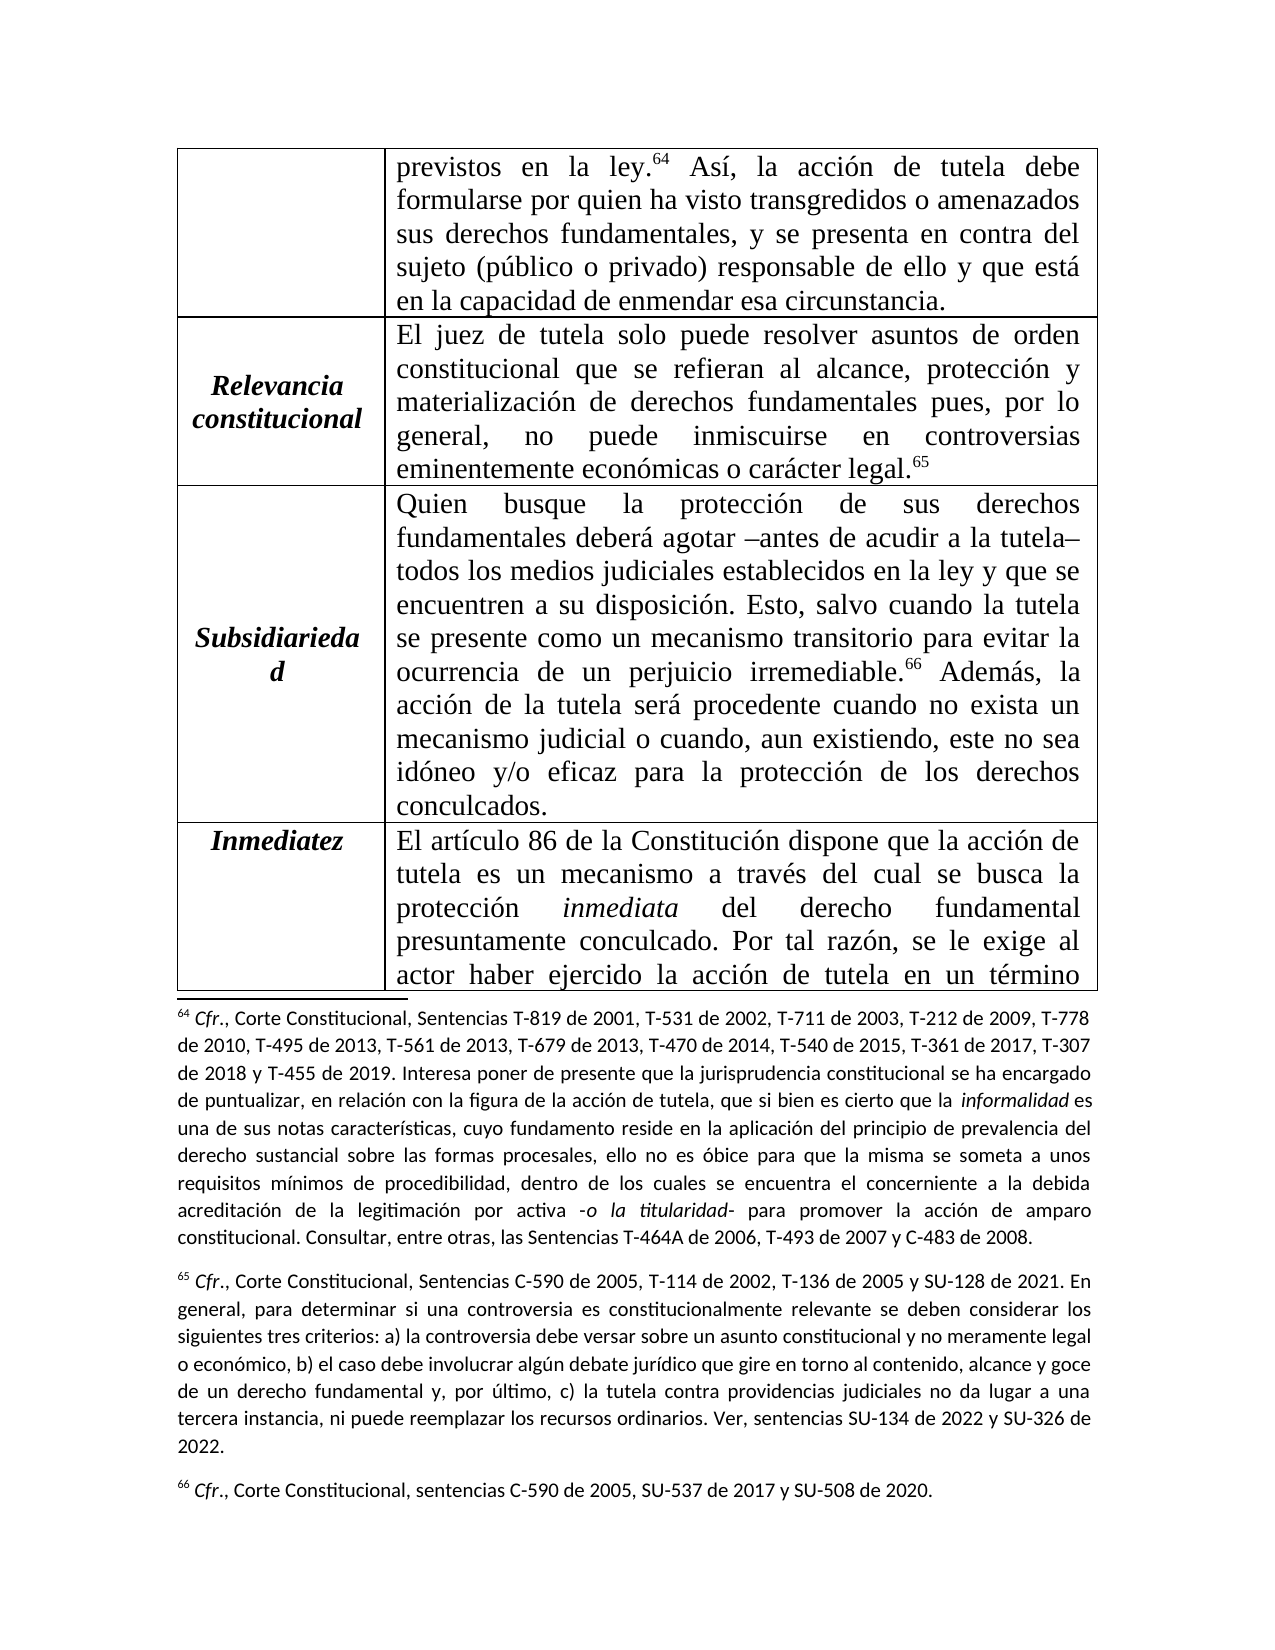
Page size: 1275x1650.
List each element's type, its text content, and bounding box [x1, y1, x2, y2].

table_cell El juez de tutela solo puede resolver asuntos de orden constitucional que se refieran al alcance, protección y materialización de derechos fundamentales pues, por lo general, no puede inmiscuirse en controversias eminentemente económicas o carácter legal. [386, 318, 1097, 485]
table_cell Quien busque la protección de sus derechos fundamentales deberá agotar –antes de acudir a la tutela– todos los medios judiciales establecidos en la ley y que se encuentren a su disposición. Esto, salvo cuando la tutela se presente como un mecanismo transitorio para evitar la ocurrencia de un perjuicio irremediable. Además, la acción de la tutela será procedente cuando no exista un mecanismo judicial o cuando, aun existiendo, este no sea idóneo y/o eficaz para la protección de los derechos conculcados. [386, 486, 1097, 822]
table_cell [386, 149, 1097, 316]
table_cell Subsidiariedad [178, 486, 384, 822]
table_cell El artículo 86 de la Constitución dispone que la acción de tutela es un mecanismo a través del cual se busca la protección inmediata del derecho fundamental presuntamente conculcado. Por tal razón, se le exige al actor haber ejercido la acción de tutela en un término razonable, proporcionado, prudencial y adecuado, contado a partir del hecho que generó la presunta vulneración o amenaza de los derechos fundamentales. El análisis de estas circunstancias se realiza caso a caso. [386, 823, 1097, 990]
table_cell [178, 149, 384, 316]
table_cell Relevancia constitucional [178, 318, 384, 485]
table_cell Inmediatez [178, 823, 384, 990]
